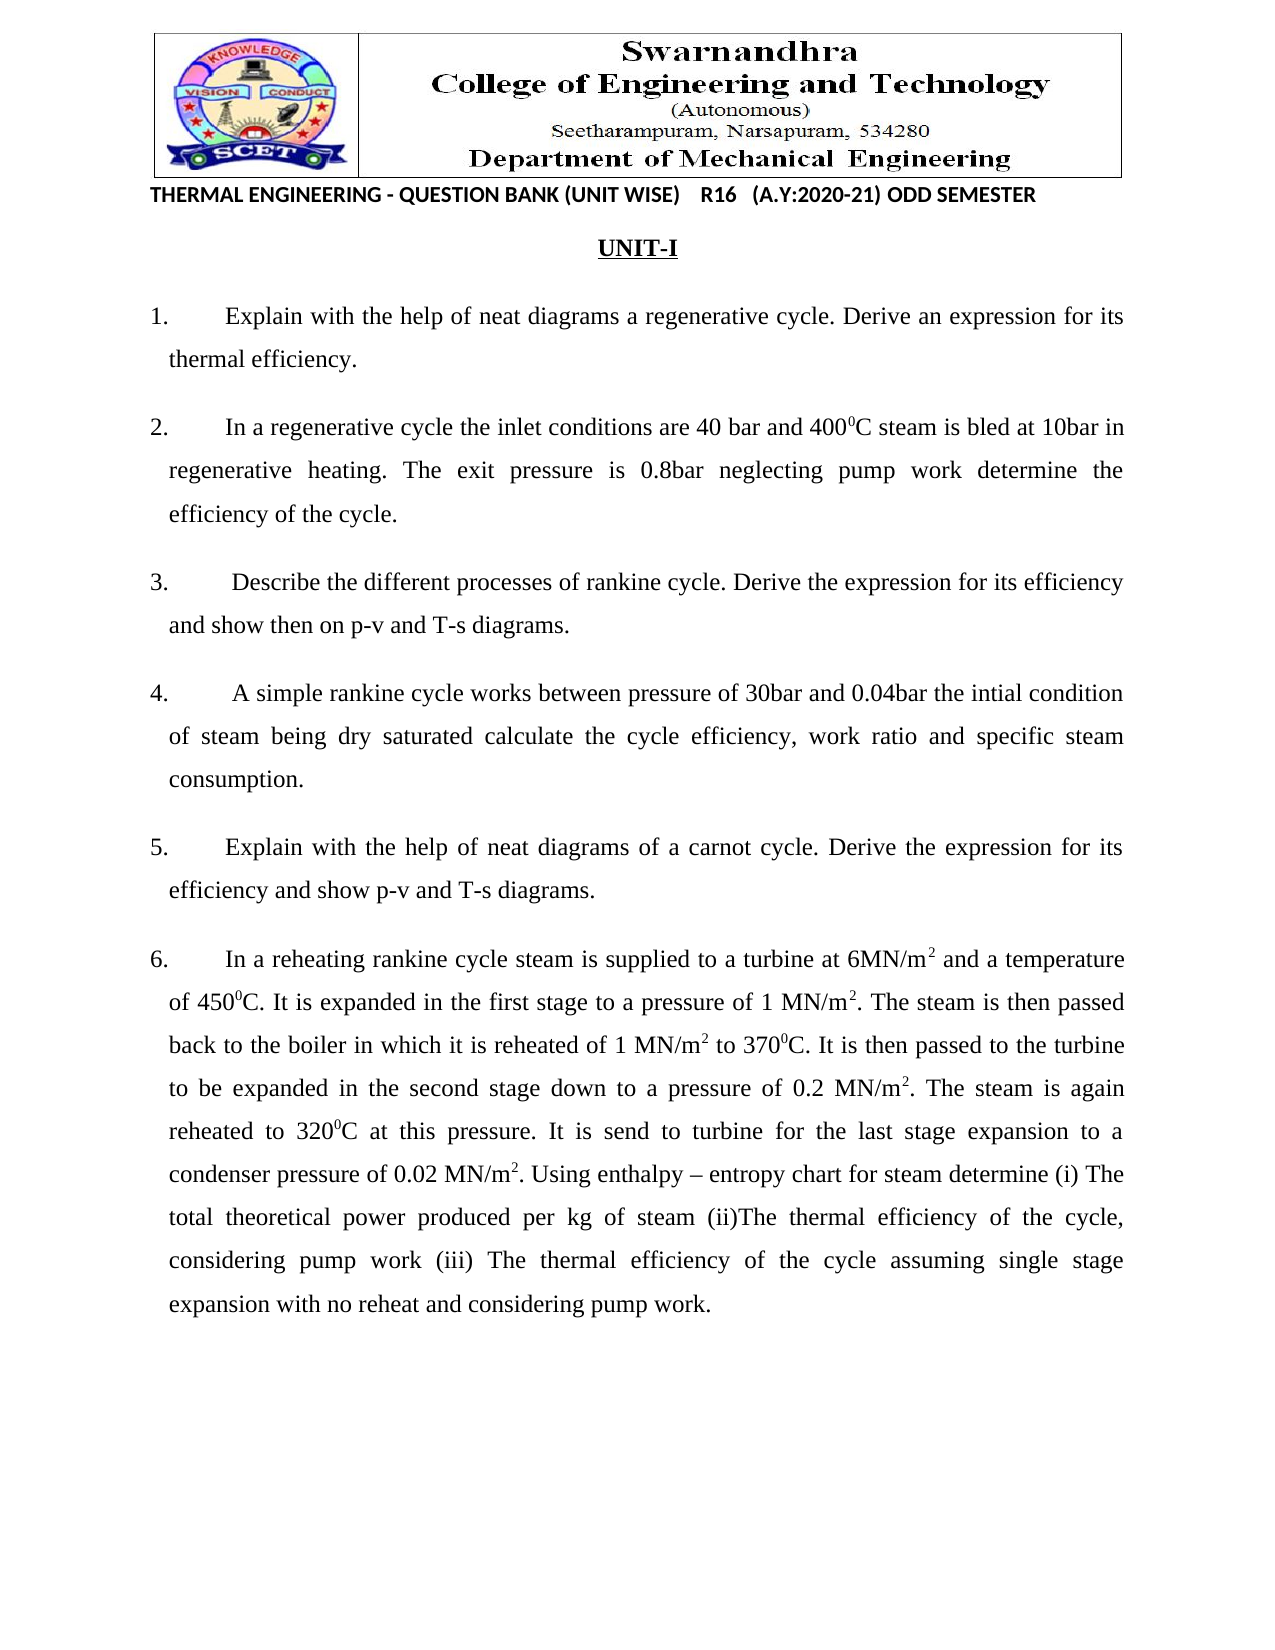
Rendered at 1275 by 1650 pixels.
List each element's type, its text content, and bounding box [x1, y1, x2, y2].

list A simple rankine cycle works between pressure of 30bar and 0.04bar the intial condition of steam being dry saturated calculate the cycle efficiency, work ratio and specific steam consumption. [150, 678, 1125, 793]
list In a reheating rankine cycle steam is supplied to a turbine at 6MN/m2 and a temperature of 4500C. It is expanded in the first stage to a pressure of 1 MN/m2. The steam is then passed back to the boiler in which it is reheated of 1 MN/m2 to 3700C. It is then passed to the turbine to be expanded in the second stage down to a pressure of 0.2 MN/m2. The steam is again reheated to 3200C at this pressure. It is send to turbine for the last stage expansion to a condenser pressure of 0.02 MN/m2. Using enthalpy – entropy chart for steam determine (i) The total theoretical power produced per kg of steam (ii)The thermal efficiency of the cycle, considering pump work (iii) The thermal efficiency of the cycle assuming single stage expansion with no reheat and considering pump work. [150, 944, 1125, 1317]
list Explain with the help of neat diagrams of a carnot cycle. Derive the expression for its efficiency and show p-v and T-s diagrams. [150, 832, 1125, 904]
list Explain with the help of neat diagrams a regenerative cycle. Derive an expression for its thermal efficiency. [150, 301, 1125, 373]
list In a regenerative cycle the inlet conditions are 40 bar and 4000C steam is bled at 10bar in regenerative heating. The exit pressure is 0.8bar neglecting pump work determine the efficiency of the cycle. [150, 412, 1125, 527]
text UNIT-I [150, 233, 1125, 262]
list Describe the different processes of rankine cycle. Derive the expression for its efficiency and show then on p-v and T-s diagrams. [150, 567, 1125, 639]
picture [150, 29, 1125, 180]
